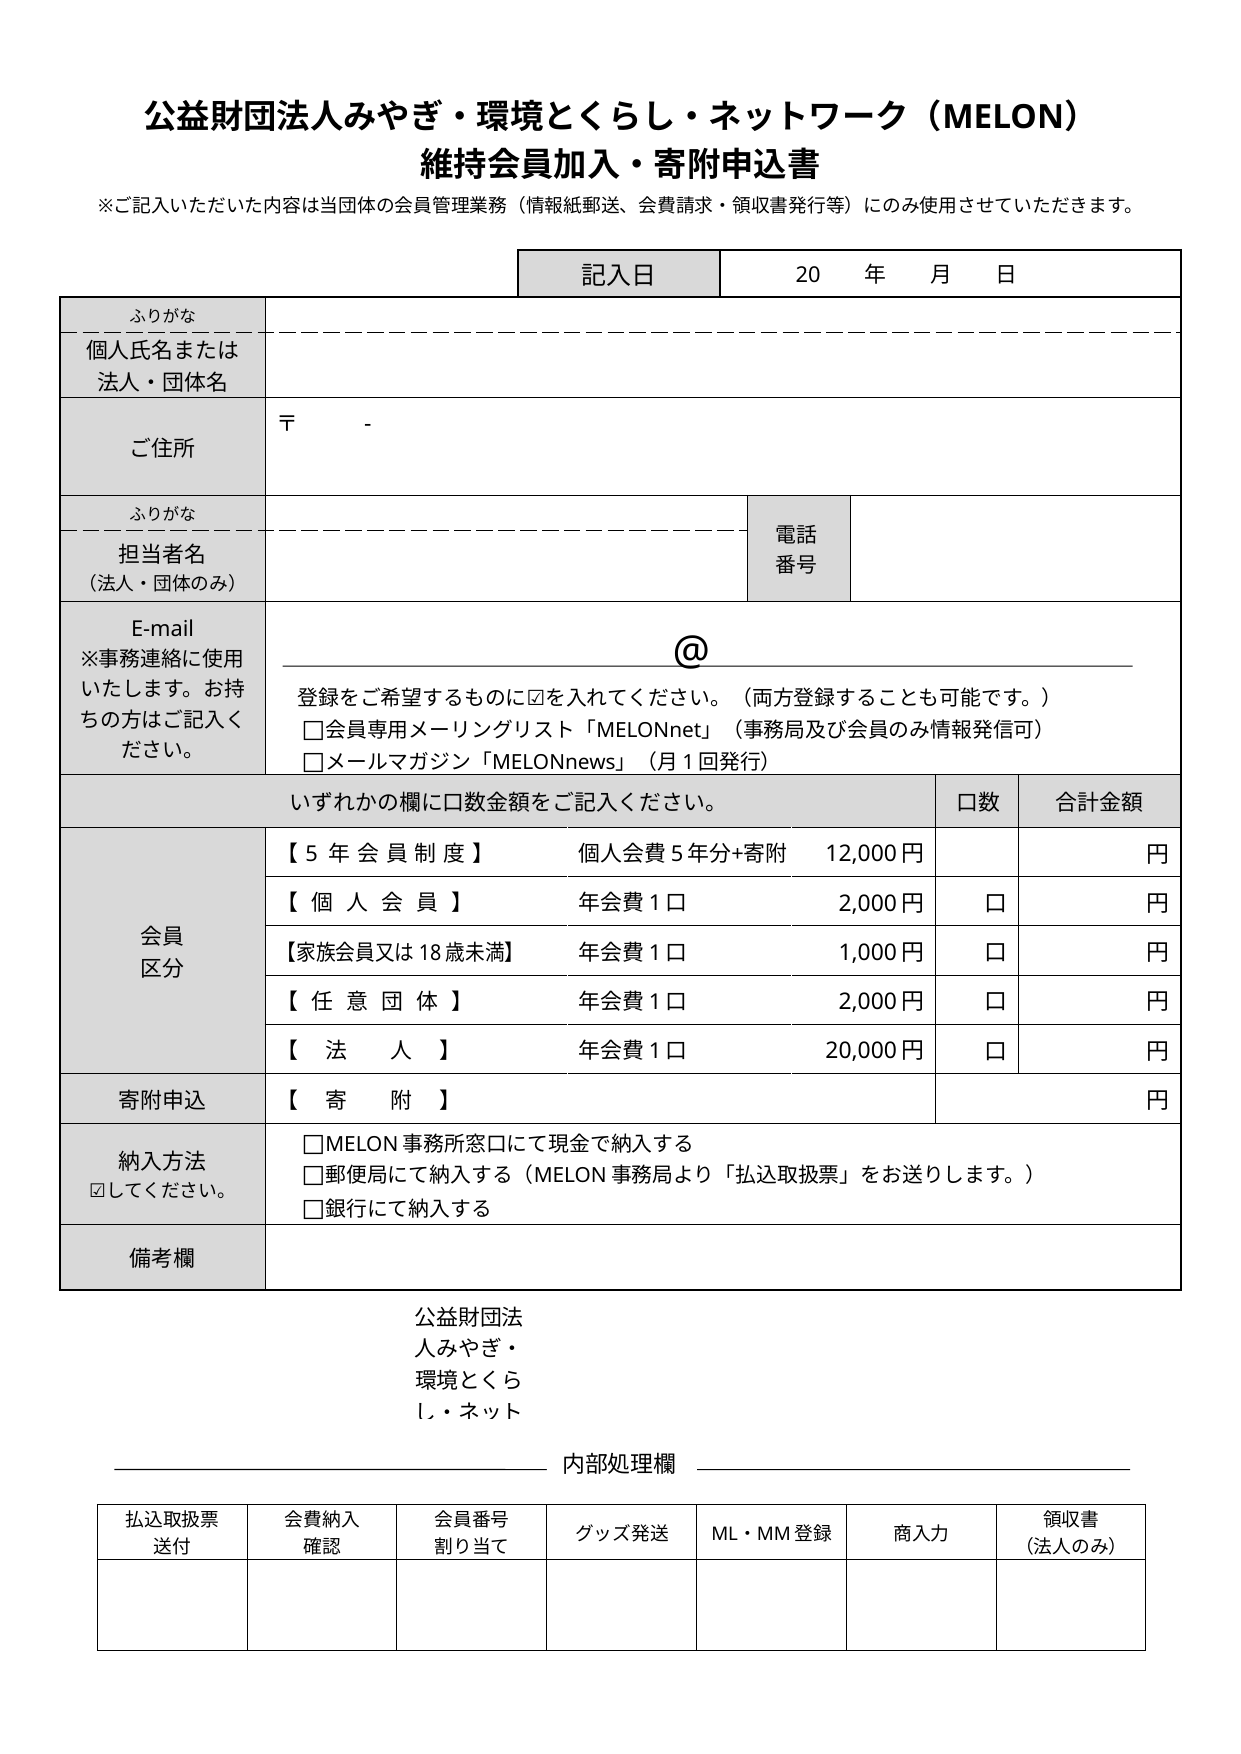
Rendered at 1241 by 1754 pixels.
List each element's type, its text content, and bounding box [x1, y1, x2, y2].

table_header 領収書 （法人のみ） [997, 1505, 1145, 1559]
table_cell [266, 530, 747, 601]
table_cell [547, 1560, 696, 1650]
table_cell 年会費1口 [568, 877, 791, 925]
table_cell 口 [936, 976, 1018, 1024]
table_cell [997, 1560, 1145, 1650]
table_cell 円 [1019, 976, 1180, 1024]
table_cell 【個人会員】 [266, 877, 567, 925]
table_cell 口 [936, 926, 1018, 975]
table_header グッズ発送 [547, 1505, 696, 1559]
table_cell ご住所 [61, 398, 265, 495]
table_cell 円 [1019, 926, 1180, 975]
table_cell 口 [936, 1025, 1018, 1073]
table_cell [397, 1560, 546, 1650]
table_cell 年会費1口 [568, 976, 791, 1024]
table_cell 合計金額 [1019, 775, 1180, 827]
table_cell 【5年会員制度】 [266, 828, 567, 876]
table_cell 個人会費5年分+寄附 [568, 828, 791, 876]
table_cell 1,000円 [792, 926, 935, 975]
table_cell 電話 番号 [748, 496, 850, 601]
table_cell 年会費1口 [568, 1025, 791, 1073]
table_cell ふりがな [61, 298, 265, 332]
table_cell 円 [1019, 1025, 1180, 1073]
table_header 会費納入 確認 [248, 1505, 396, 1559]
table_cell [266, 1225, 1180, 1289]
table_cell 備考欄 [61, 1225, 265, 1289]
table_cell [851, 496, 1180, 601]
text 維持会員加入・寄附申込書 [112, 138, 1128, 186]
table_cell [936, 828, 1018, 876]
table_cell 円 [1019, 877, 1180, 925]
table_cell ふりがな [61, 496, 265, 530]
table_header ML・MM登録 [697, 1505, 846, 1559]
table_cell □MELON事務所窓口にて現金で納入する □郵便局にて納入する（MELON事務局より「払込取扱票」をお送りします。） □銀行にて納入する [266, 1124, 1180, 1224]
text 公益財団法人みやぎ・環境とくらし・ネットワーク（MELON） [112, 89, 1128, 138]
table_cell 納入方法 ☑してください。 [61, 1124, 265, 1224]
table_cell [248, 1560, 396, 1650]
table_cell 円 [1019, 828, 1180, 876]
table_cell いずれかの欄に口数金額をご記入ください。 [61, 775, 935, 827]
table_cell 【家族会員又は18歳未満】 [266, 926, 567, 975]
table_cell 【任意団体】 [266, 976, 567, 1024]
table_header 商入力 [847, 1505, 996, 1559]
table_cell 個人氏名または 法人・団体名 [61, 332, 265, 397]
table_cell 年会費1口 [568, 926, 791, 975]
table_cell [697, 1560, 846, 1650]
table_cell 20,000円 [792, 1025, 935, 1073]
table_cell 担当者名 （法人・団体のみ） [61, 530, 265, 601]
table_cell 2,000円 [792, 877, 935, 925]
table_header 払込取扱票 送付 [98, 1505, 247, 1559]
table_header 会員番号 割り当て [397, 1505, 546, 1559]
table_cell 12,000円 [792, 828, 935, 876]
table_cell E-mail ※事務連絡に使用いたします。お持ちの方はご記入ください。 [61, 602, 265, 774]
table_cell [98, 1560, 247, 1650]
table_cell 口数 [936, 775, 1018, 827]
table_cell [266, 332, 1180, 397]
table_cell 口 [936, 877, 1018, 925]
table_cell 2,000円 [792, 976, 935, 1024]
table_header 記入日 [519, 251, 719, 296]
table_cell 〒 - [266, 398, 1180, 495]
table_cell [847, 1560, 996, 1650]
table_cell 【 法 人 】 [266, 1025, 567, 1073]
table_cell [266, 298, 1180, 332]
table_cell [266, 496, 747, 530]
table_cell 寄附申込 [61, 1074, 265, 1123]
table_header 20 年 月 日 [721, 251, 1180, 296]
table_cell 円 [936, 1074, 1180, 1123]
table_cell 会員 区分 [61, 828, 265, 1073]
table_cell 【 寄 附 】 [266, 1074, 935, 1123]
table_cell @ 登録をご希望するものに☑を入れてください。（両方登録することも可能です。） □会員専用メーリングリスト「MELONnet」（事務局及び会員のみ情報発信可） □メールマガジン「MELONnews」（月1回発行） [266, 602, 1180, 774]
